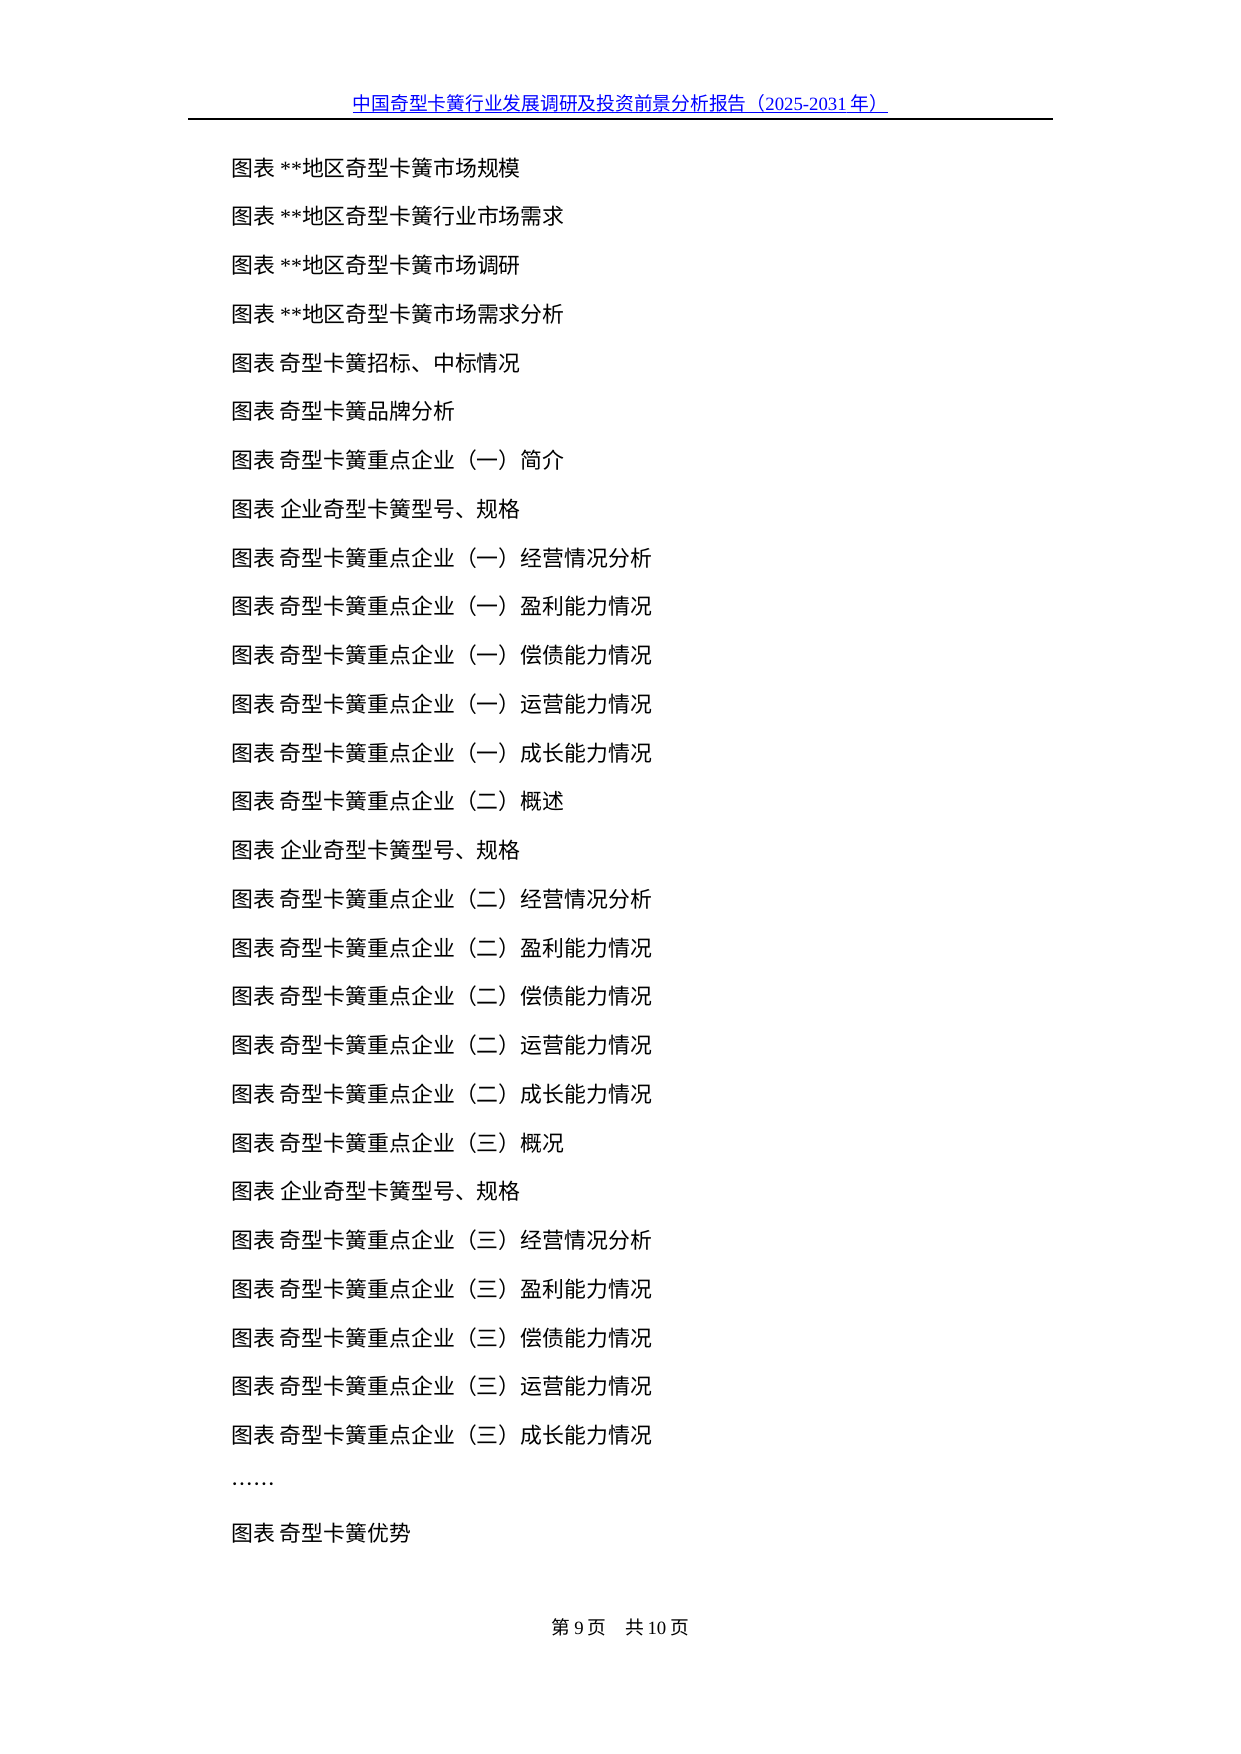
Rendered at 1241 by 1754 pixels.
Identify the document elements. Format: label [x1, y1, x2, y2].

text [187, 150, 1053, 1548]
